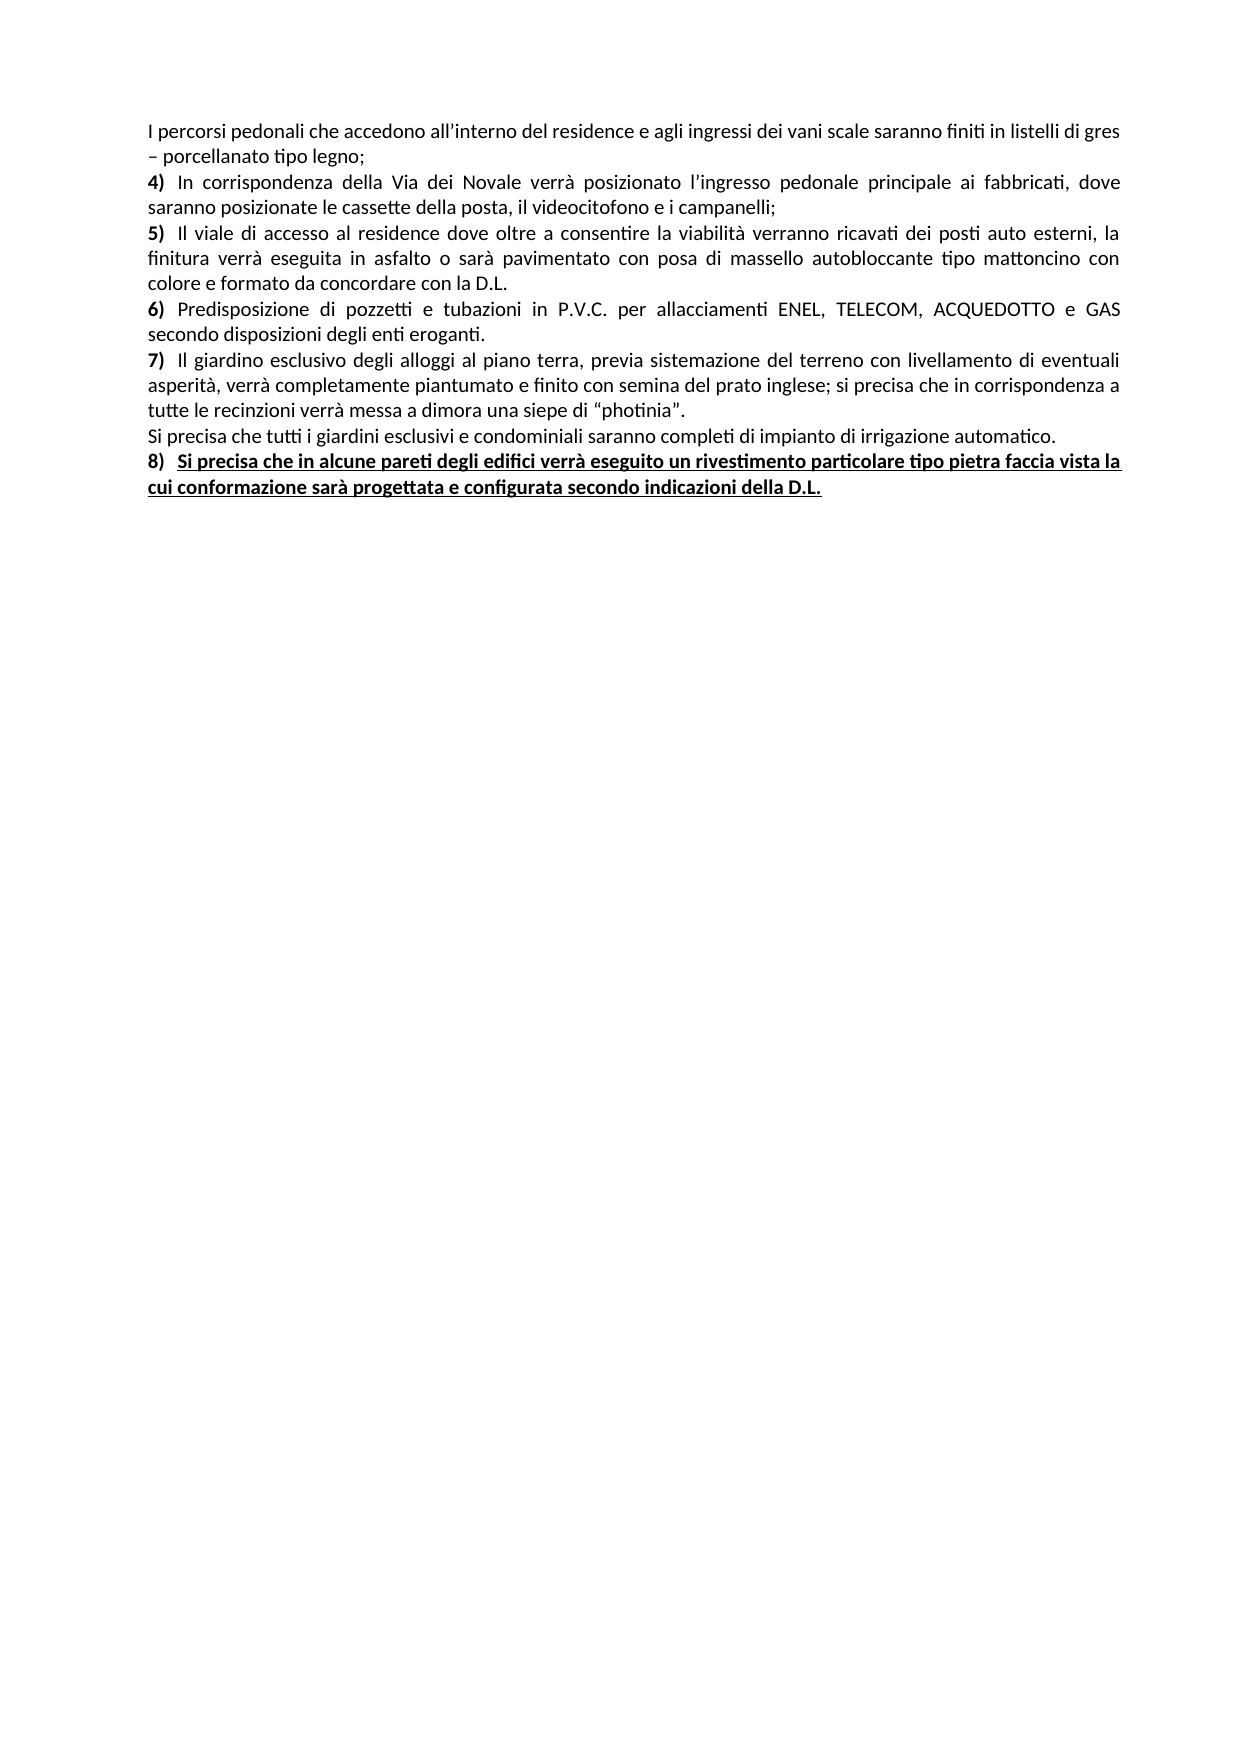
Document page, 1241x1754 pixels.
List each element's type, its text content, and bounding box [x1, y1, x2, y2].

list In corrispondenza della Via dei Novale verrà posizionato l’ingresso pedonale principale ai fabbricati, dove saranno posizionate le cassette della posta, il videocitofono e i campanelli; [148, 169, 1122, 220]
list Predisposizione di pozzetti e tubazioni in P.V.C. per allacciamenti ENEL, TELECOM, ACQUEDOTTO e GAS secondo disposizioni degli enti eroganti. [148, 296, 1122, 347]
list Il viale di accesso al residence dove oltre a consentire la viabilità verranno ricavati dei posti auto esterni, la finitura verrà eseguita in asfalto o sarà pavimentato con posa di massello autobloccante tipo mattoncino con colore e formato da concordare con la D.L. [148, 220, 1122, 296]
list Si precisa che in alcune pareti degli edifici verrà eseguito un rivestimento particolare tipo pietra faccia vista la cui conformazione sarà progettata e configurata secondo indicazioni della D.L. [148, 448, 1122, 499]
list Il giardino esclusivo degli alloggi al piano terra, previa sistemazione del terreno con livellamento di eventuali asperità, verrà completamente piantumato e finito con semina del prato inglese; si precisa che in corrispondenza a tutte le recinzioni verrà messa a dimora una siepe di “photinia”. [148, 347, 1122, 423]
text I percorsi pedonali che accedono all’interno del residence e agli ingressi dei vani scale saranno finiti in listelli di gres – porcellanato tipo legno; [148, 118, 1122, 169]
text Si precisa che tutti i giardini esclusivi e condominiali saranno completi di impianto di irrigazione automatico. [148, 423, 1122, 448]
